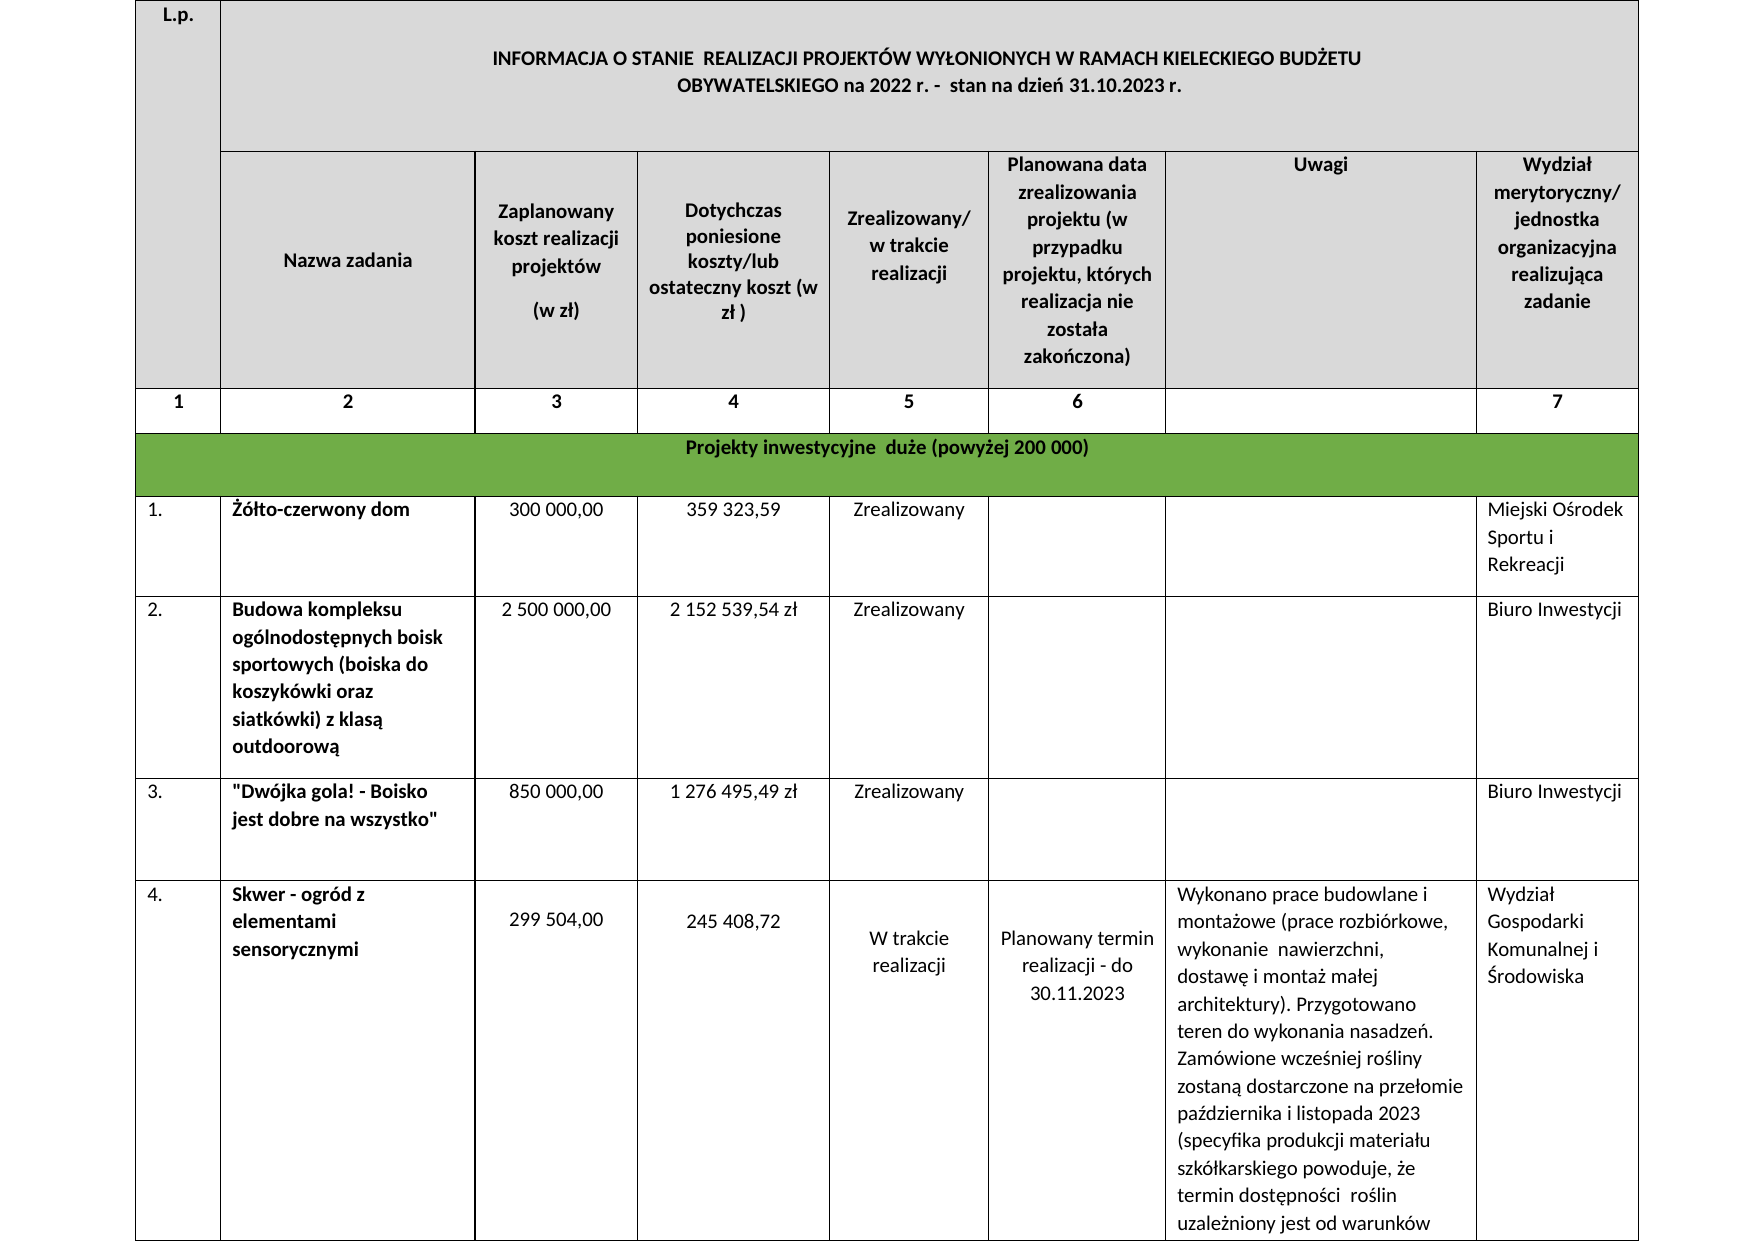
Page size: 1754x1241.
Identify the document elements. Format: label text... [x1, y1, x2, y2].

table_cell 4 [638, 389, 829, 433]
table_cell Planowana data zrealizowania projektu (w przypadku projektu, których realizacja nie została zakończona) [989, 152, 1165, 388]
table_cell [989, 597, 1165, 778]
table_cell 245 408,72 [638, 881, 829, 1240]
table_cell "Dwójka gola! - Boisko jest dobre na wszystko" [221, 779, 474, 880]
table_cell 3. [136, 779, 220, 880]
table_cell W trakcie realizacji [830, 881, 988, 1240]
table_cell [989, 497, 1165, 596]
table_cell Żółto-czerwony dom [221, 497, 474, 596]
table_cell 1. [136, 497, 220, 596]
table_cell 850 000,00 [476, 779, 637, 880]
table_cell [1166, 389, 1476, 433]
table_cell Wydział merytoryczny/ jednostka organizacyjna realizująca zadanie [1477, 152, 1638, 388]
table_cell Planowany termin realizacji - do 30.11.2023 [989, 881, 1165, 1240]
table_header INFORMACJA O STANIE REALIZACJI PROJEKTÓW WYŁONIONYCH W RAMACH KIELECKIEGO BUDŻETU OBYWATELSKIEGO na 2022 r. - stan na dzień 31.10.2023 r. [221, 1, 1638, 151]
table_cell [1166, 497, 1476, 596]
table_cell Zrealizowany [830, 597, 988, 778]
table_cell 4. [136, 881, 220, 1240]
table_cell 2 152 539,54 zł [638, 597, 829, 778]
table_cell 6 [989, 389, 1165, 433]
table_cell Wydział Gospodarki Komunalnej i Środowiska [1477, 881, 1638, 1240]
table_cell 1 276 495,49 zł [638, 779, 829, 880]
table_cell Zrealizowany/ w trakcie realizacji [830, 152, 988, 388]
table_cell 2. [136, 597, 220, 778]
table_cell 1 [136, 389, 220, 433]
table_cell Projekty inwestycyjne duże (powyżej 200 000) [136, 434, 1638, 496]
table_header L.p. [136, 1, 220, 388]
table_cell Uwagi [1166, 152, 1476, 388]
table_cell Skwer - ogród z elementami sensorycznymi [221, 881, 474, 1240]
table_cell [1166, 597, 1476, 778]
table_cell 7 [1477, 389, 1638, 433]
table_cell Budowa kompleksu ogólnodostępnych boisk sportowych (boiska do koszykówki oraz siatkówki) z klasą outdoorową [221, 597, 474, 778]
table_cell 300 000,00 [476, 497, 637, 596]
table_cell 2 [221, 389, 474, 433]
table_cell [1166, 779, 1476, 880]
table_cell 3 [476, 389, 637, 433]
table_cell Zrealizowany [830, 497, 988, 596]
table_cell Zrealizowany [830, 779, 988, 880]
table_cell 2 500 000,00 [476, 597, 637, 778]
table_cell 299 504,00 [476, 881, 637, 1240]
table_cell Biuro Inwestycji [1477, 597, 1638, 778]
table_cell Zaplanowany koszt realizacji projektów (w zł) [476, 152, 637, 388]
table_cell Dotychczas poniesione koszty/lub ostateczny koszt (w zł ) [638, 152, 829, 388]
table_cell Wykonano prace budowlane i montażowe (prace rozbiórkowe, wykonanie nawierzchni, dostawę i montaż małej architektury). Przygotowano teren do wykonania nasadzeń. Zamówione wcześniej rośliny zostaną dostarczone na przełomie października i listopada 2023 (specyfika produkcji materiału szkółkarskiego powoduje, że termin dostępności roślin uzależniony jest od warunków atmosferycznych) [1166, 881, 1476, 1240]
table_cell Nazwa zadania [221, 152, 474, 388]
table_cell Biuro Inwestycji [1477, 779, 1638, 880]
table_cell Miejski Ośrodek Sportu i Rekreacji [1477, 497, 1638, 596]
table_cell 359 323,59 [638, 497, 829, 596]
table_cell 5 [830, 389, 988, 433]
table_cell [989, 779, 1165, 880]
